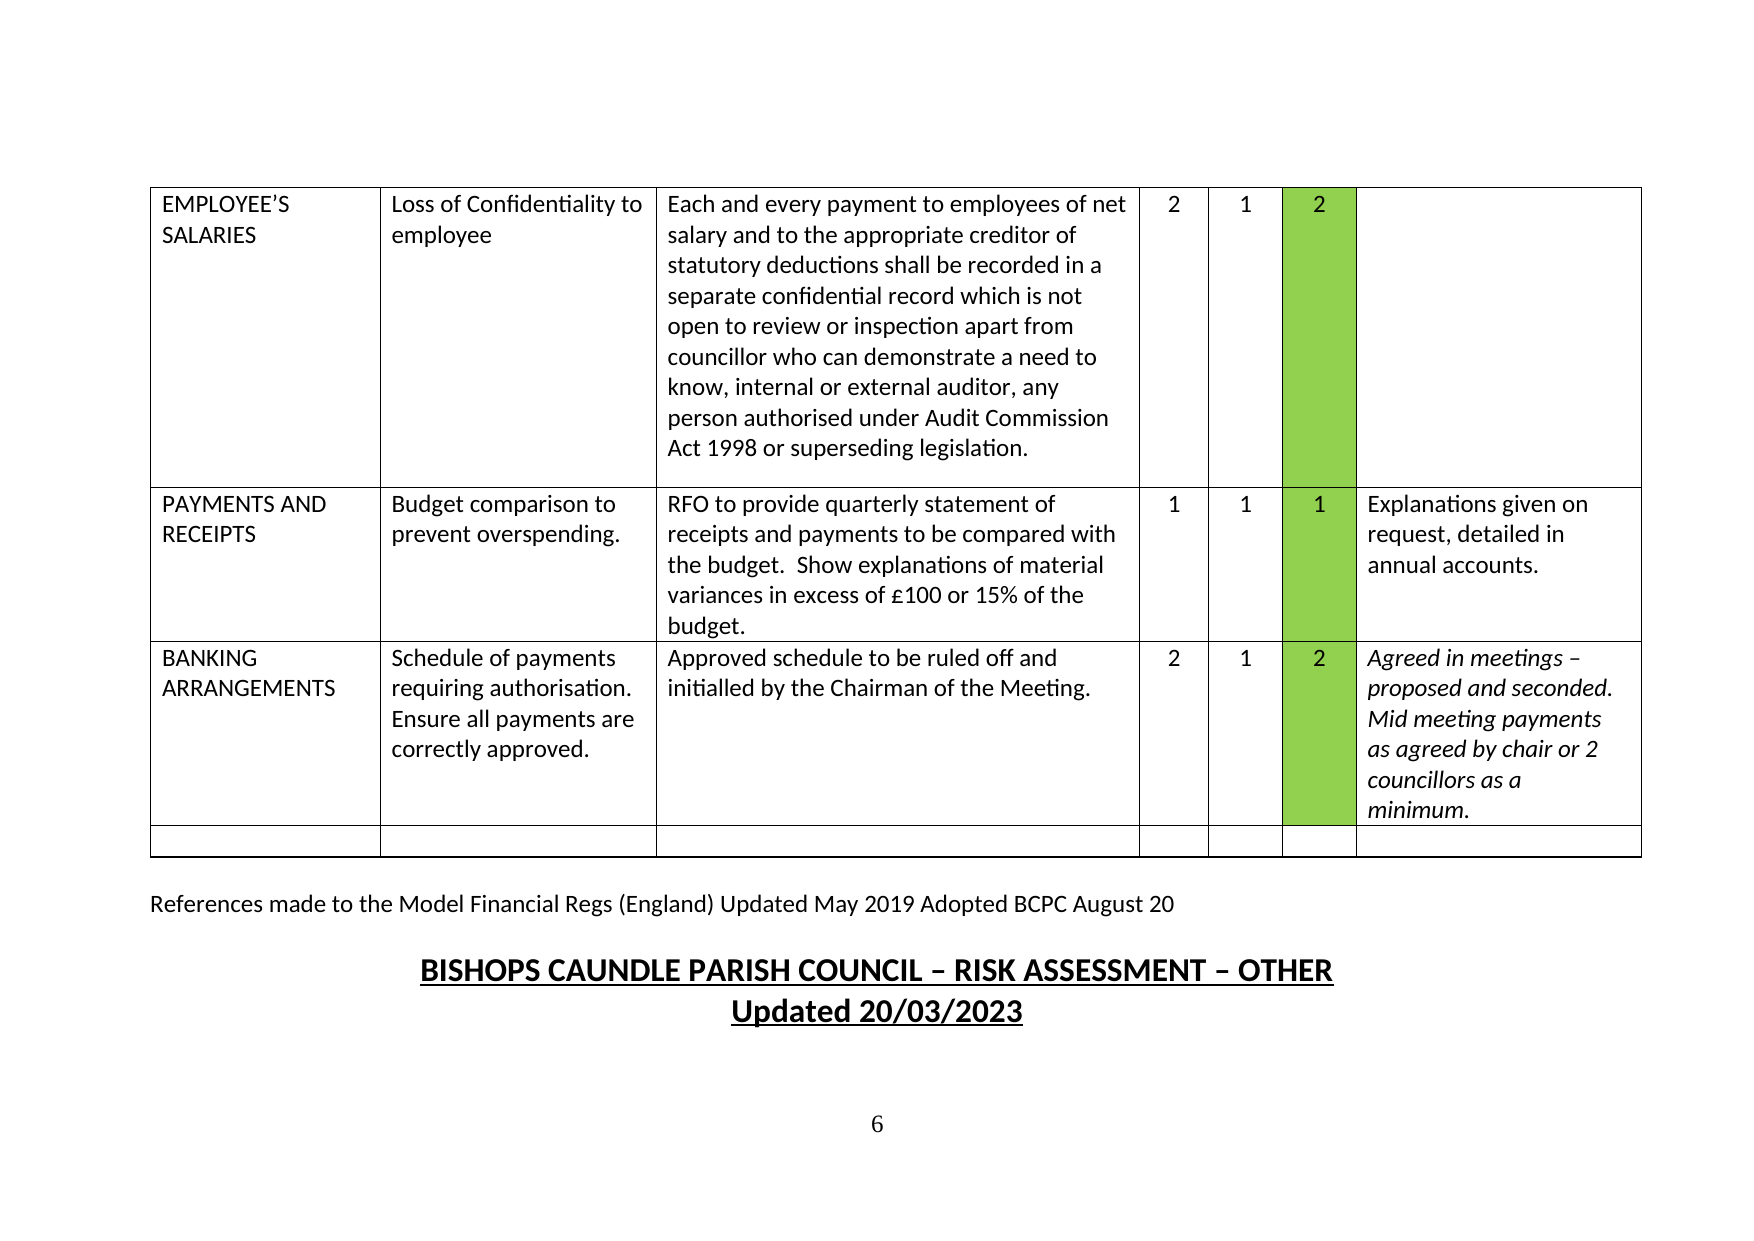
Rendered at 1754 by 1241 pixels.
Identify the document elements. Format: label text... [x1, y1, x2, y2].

table_cell EMPLOYEE’S SALARIES [151, 188, 380, 487]
text References made to the Model Financial Regs (England) Updated May 2019 Adopted BCPC August 20 [150, 888, 1604, 918]
table_cell 2 [1140, 188, 1208, 487]
table_cell RFO to provide quarterly statement of receipts and payments to be compared with the budget. Show explanations of material variances in excess of £100 or 15% of the budget. [657, 488, 1139, 641]
table_cell [1209, 826, 1282, 856]
table_cell [657, 826, 1139, 856]
table_cell 1 [1283, 488, 1356, 641]
text Updated 20/03/2023 [150, 990, 1604, 1030]
table_cell [1283, 826, 1356, 856]
table_cell Approved schedule to be ruled off and initialled by the Chairman of the Meeting. [657, 642, 1139, 825]
table_cell PAYMENTS AND RECEIPTS [151, 488, 380, 641]
table_cell 2 [1283, 188, 1356, 487]
text BISHOPS CAUNDLE PARISH COUNCIL – RISK ASSESSMENT – OTHER [150, 949, 1604, 990]
table_cell 1 [1140, 488, 1208, 641]
table_cell [151, 826, 380, 856]
table_cell [1357, 826, 1641, 856]
table_cell Budget comparison to prevent overspending. [381, 488, 656, 641]
table_cell Each and every payment to employees of net salary and to the appropriate creditor of statutory deductions shall be recorded in a separate confidential record which is not open to review or inspection apart from councillor who can demonstrate a need to know, internal or external auditor, any person authorised under Audit Commission Act 1998 or superseding legislation. [657, 188, 1139, 487]
table_cell 1 [1209, 488, 1282, 641]
table_cell Schedule of payments requiring authorisation. Ensure all payments are correctly approved. [381, 642, 656, 825]
table_cell [1140, 826, 1208, 856]
table_cell 1 [1209, 642, 1282, 825]
table_cell Loss of Confidentiality to employee [381, 188, 656, 487]
table_cell 2 [1283, 642, 1356, 825]
table_cell 2 [1140, 642, 1208, 825]
table_cell [1357, 188, 1641, 487]
table_cell BANKING ARRANGEMENTS [151, 642, 380, 825]
table_cell Explanations given on request, detailed in annual accounts. [1357, 488, 1641, 641]
table_cell [381, 826, 656, 856]
table_cell Agreed in meetings – proposed and seconded. Mid meeting payments as agreed by chair or 2 councillors as a minimum. [1357, 642, 1641, 825]
table_cell 1 [1209, 188, 1282, 487]
